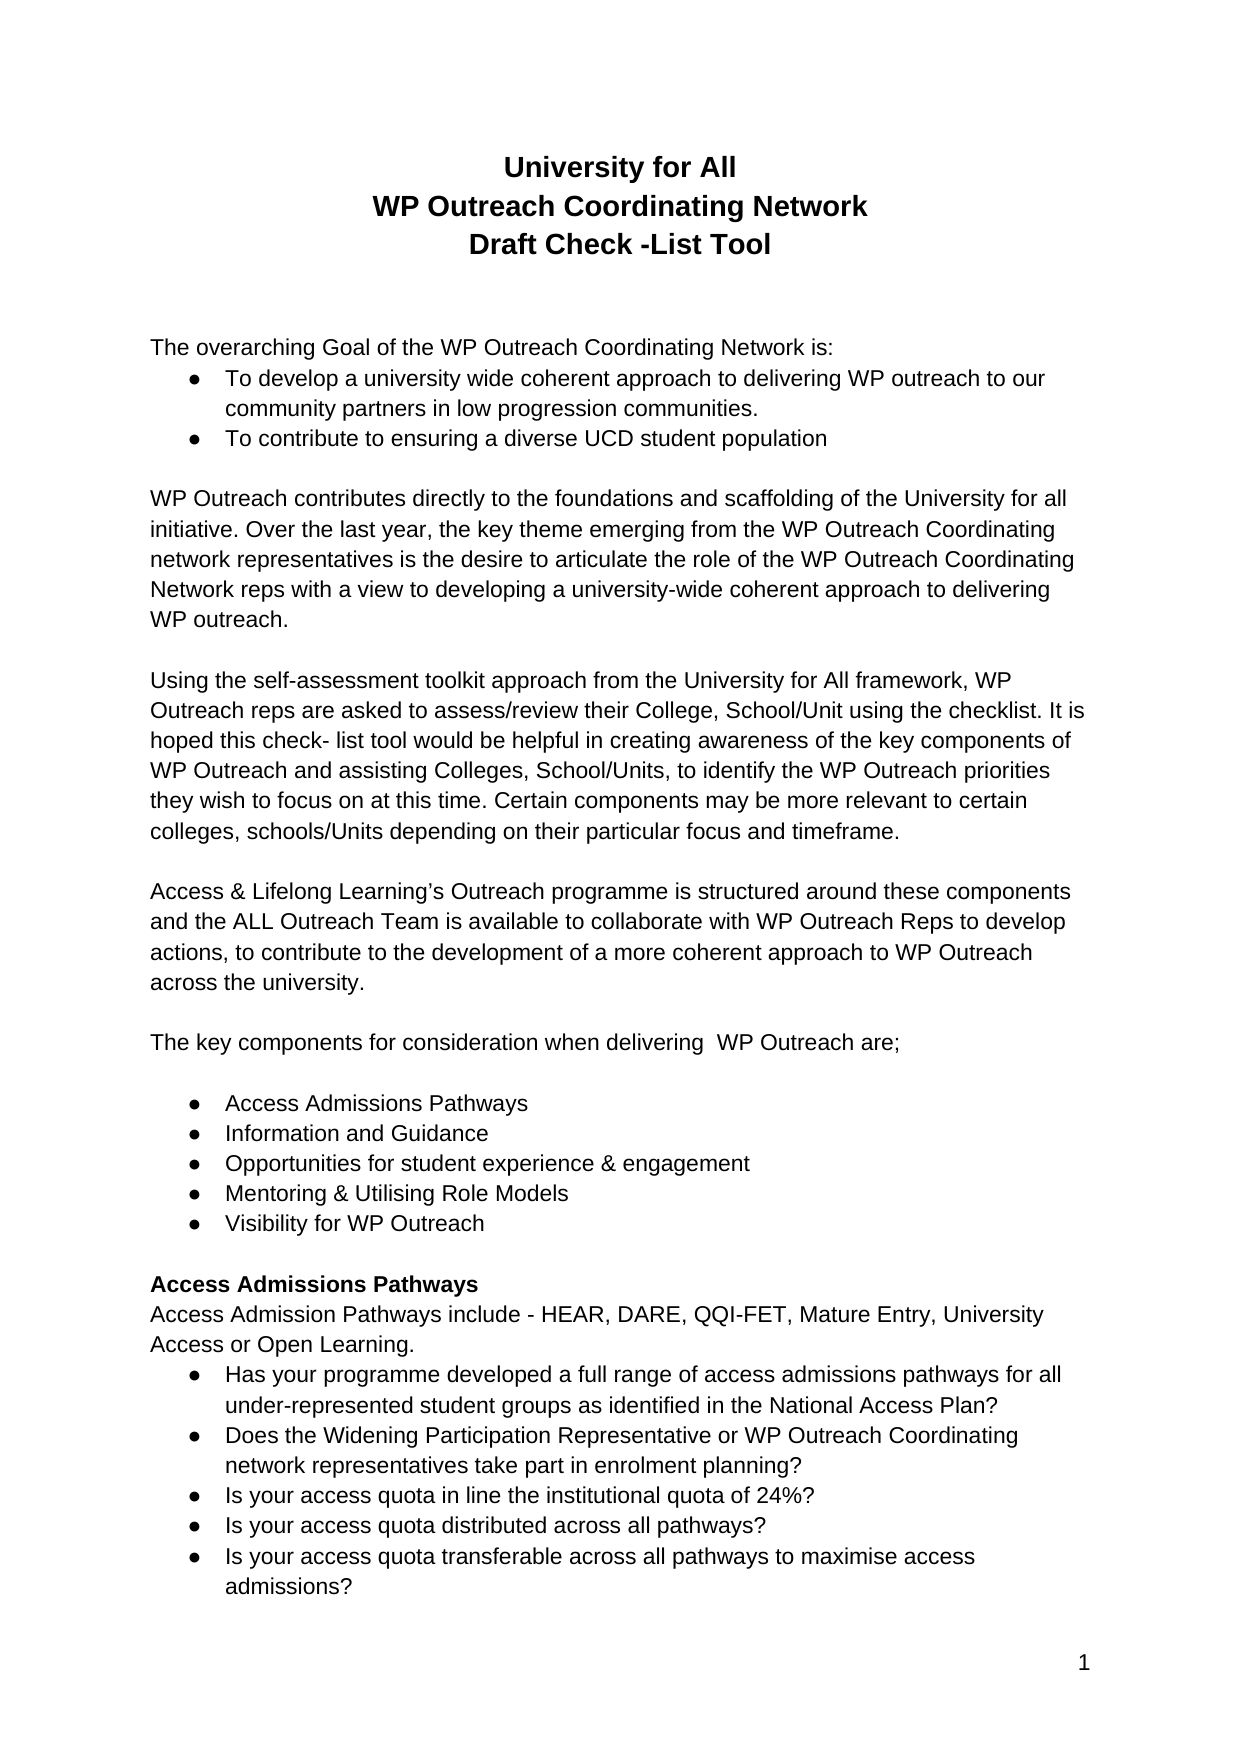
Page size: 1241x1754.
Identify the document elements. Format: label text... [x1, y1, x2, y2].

list Is your access quota distributed across all pathways? [187, 1512, 1090, 1539]
list To contribute to ensuring a diverse UCD student population [187, 425, 1090, 451]
list Is your access quota transferable across all pathways to maximise access admissions? [187, 1543, 1090, 1599]
list Is your access quota in line the institutional quota of 24%? [187, 1482, 1090, 1509]
list Mentoring & Utilising Role Models [187, 1180, 1090, 1207]
text Using the self-assessment toolkit approach from the University for All framework, WP Outreach reps are asked to assess/review their College, School/Unit using the checklist. It is hoped this check- list tool would be helpful in creating awareness of the key components of WP Outreach and assisting Colleges, School/Units, to identify the WP Outreach priorities they wish to focus on at this time. Certain components may be more relevant to certain colleges, schools/Units depending on their particular focus and timeframe. [150, 667, 1090, 844]
text Access Admission Pathways include - HEAR, DARE, QQI-FET, Mature Entry, University Access or Open Learning. [150, 1301, 1090, 1358]
text WP Outreach contributes directly to the foundations and scaffolding of the University for all initiative. Over the last year, the key theme emerging from the WP Outreach Coordinating network representatives is the desire to articulate the role of the WP Outreach Coordinating Network reps with a view to developing a university-wide coherent approach to delivering WP outreach. [150, 485, 1090, 633]
list To develop a university wide coherent approach to delivering WP outreach to our community partners in low progression communities. [187, 364, 1090, 421]
list Does the Widening Participation Representative or WP Outreach Coordinating network representatives take part in enrolment planning? [187, 1422, 1090, 1478]
text The key components for consideration when delivering WP Outreach are; [150, 1029, 1090, 1056]
list Opportunities for student experience & engagement [187, 1150, 1090, 1176]
text Access & Lifelong Learning’s Outreach programme is structured around these components and the ALL Outreach Team is available to collaborate with WP Outreach Reps to develop actions, to contribute to the development of a more coherent approach to WP Outreach across the university. [150, 878, 1090, 995]
list Visibility for WP Outreach [187, 1210, 1090, 1237]
text The overarching Goal of the WP Outreach Coordinating Network is: [150, 334, 1090, 361]
text Draft Check -List Tool [150, 227, 1090, 261]
list Access Admissions Pathways [187, 1089, 1090, 1116]
list Has your programme developed a full range of access admissions pathways for all under-represented student groups as identified in the National Access Plan? [187, 1361, 1090, 1418]
text Access Admissions Pathways [150, 1271, 1090, 1297]
text WP Outreach Coordinating Network [150, 188, 1090, 222]
list Information and Guidance [187, 1120, 1090, 1146]
text University for All [150, 150, 1090, 183]
